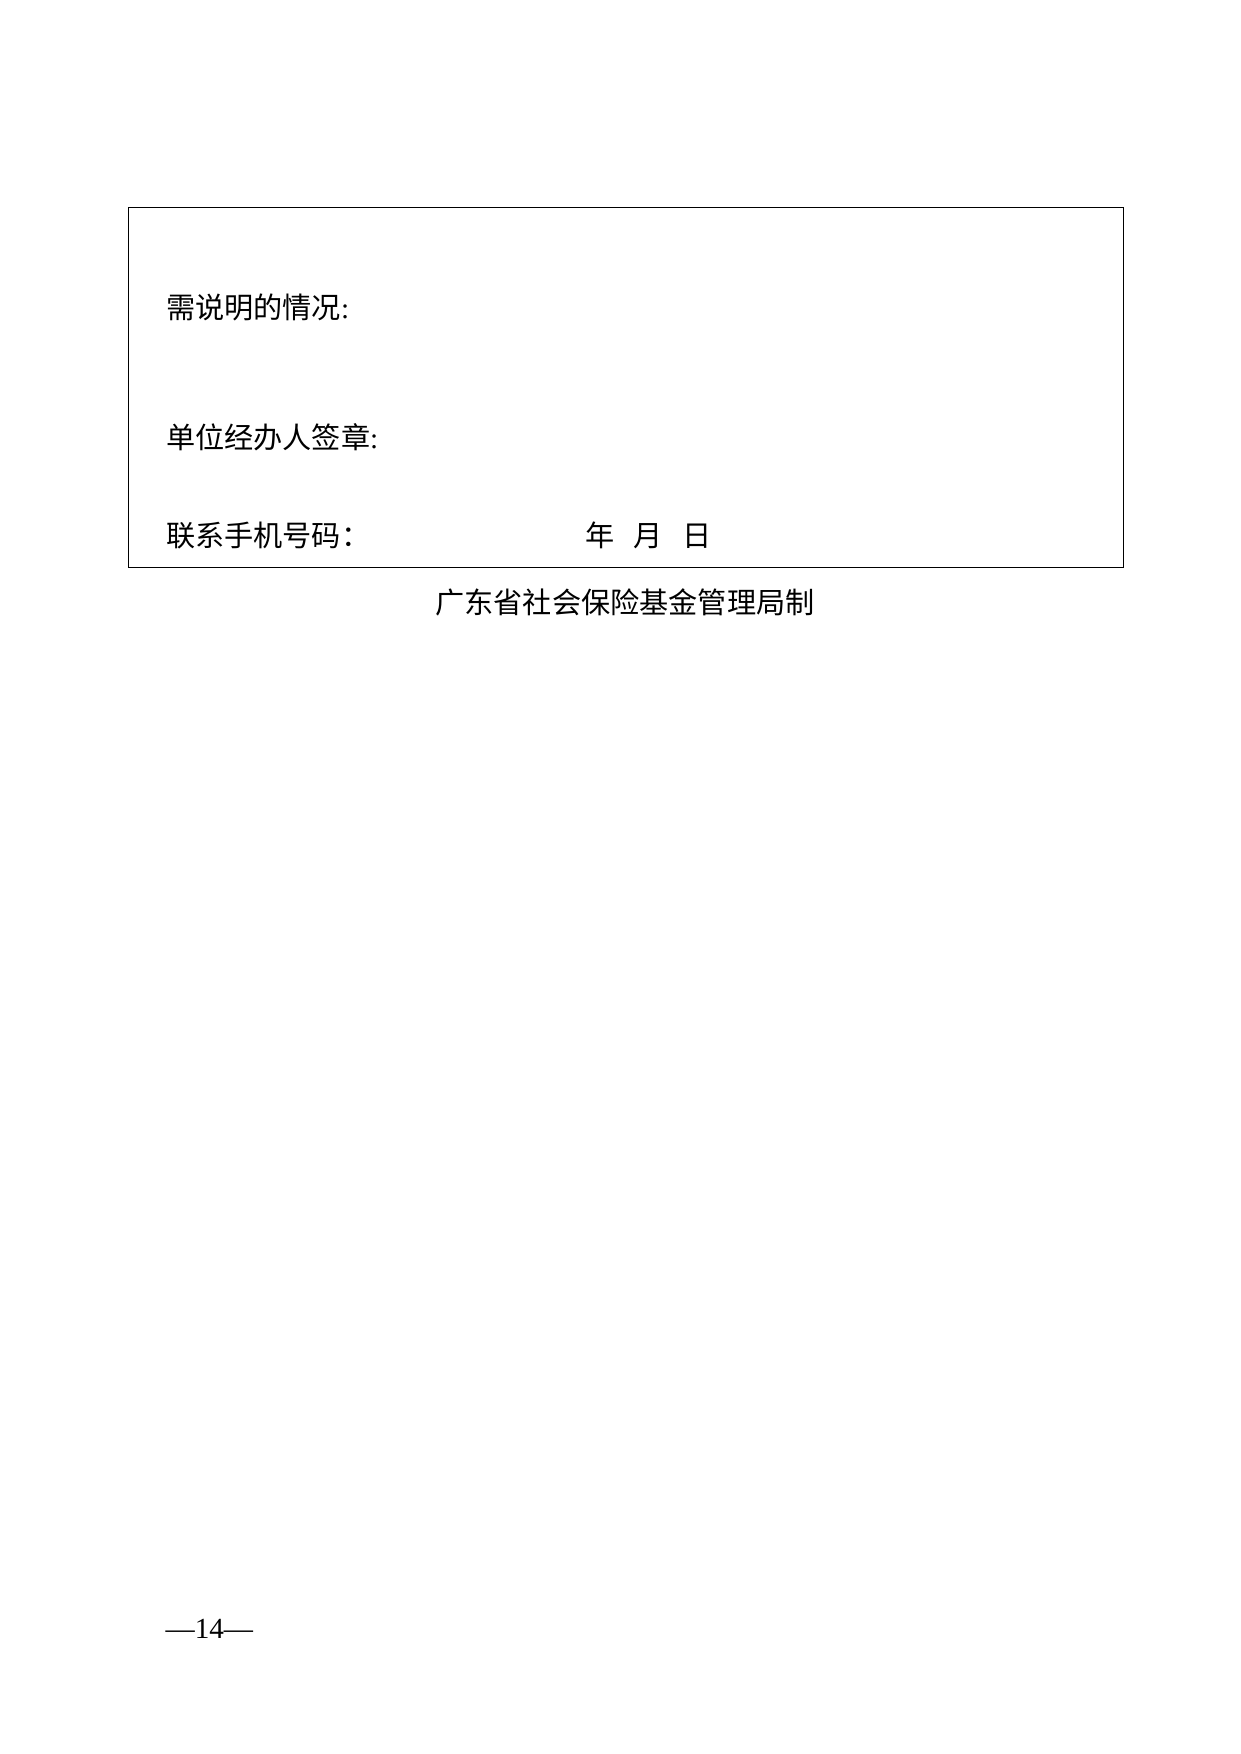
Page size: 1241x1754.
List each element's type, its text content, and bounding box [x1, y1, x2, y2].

text 广东省社会保险基金管理局制 [165, 568, 1087, 633]
table_cell 需说明的情况: 单位经办人签章: 联系手机号码： 年 月 日 [129, 208, 1123, 567]
